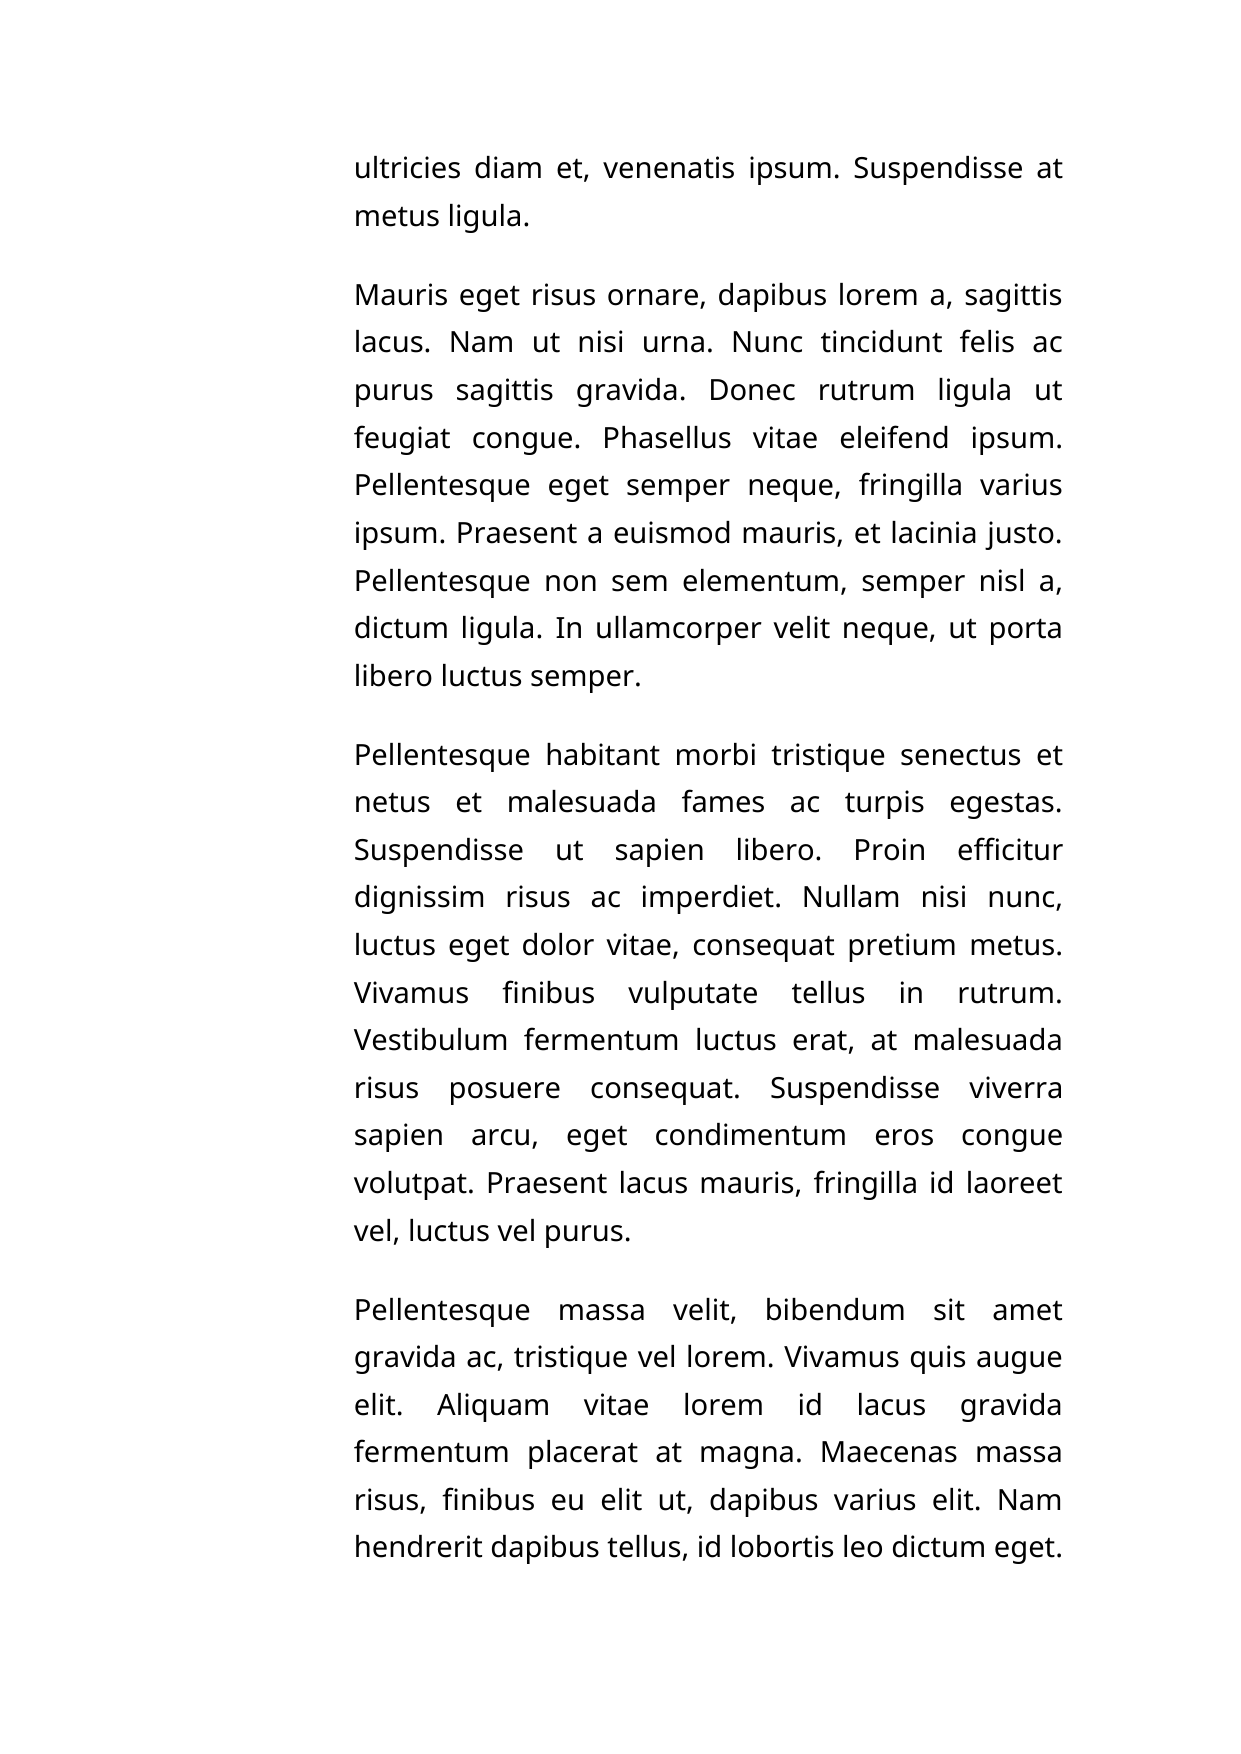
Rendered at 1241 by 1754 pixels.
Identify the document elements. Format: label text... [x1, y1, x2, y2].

text Pellentesque habitant morbi tristique senectus et netus et malesuada fames ac turpis egestas. Suspendisse ut sapien libero. Proin efficitur dignissim risus ac imperdiet. Nullam nisi nunc, luctus eget dolor vitae, consequat pretium metus. Vivamus finibus vulputate tellus in rutrum. Vestibulum fermentum luctus erat, at malesuada risus posuere consequat. Suspendisse viverra sapien arcu, eget condimentum eros congue volutpat. Praesent lacus mauris, fringilla id laoreet vel, luctus vel purus. [354, 734, 1064, 1249]
text Mauris eget risus ornare, dapibus lorem a, sagittis lacus. Nam ut nisi urna. Nunc tincidunt felis ac purus sagittis gravida. Donec rutrum ligula ut feugiat congue. Phasellus vitae eleifend ipsum. Pellentesque eget semper neque, fringilla varius ipsum. Praesent a euismod mauris, et lacinia justo. Pellentesque non sem elementum, semper nisl a, dictum ligula. In ullamcorper velit neque, ut porta libero luctus semper. [354, 274, 1064, 695]
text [354, 148, 1064, 235]
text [354, 1289, 1064, 1566]
